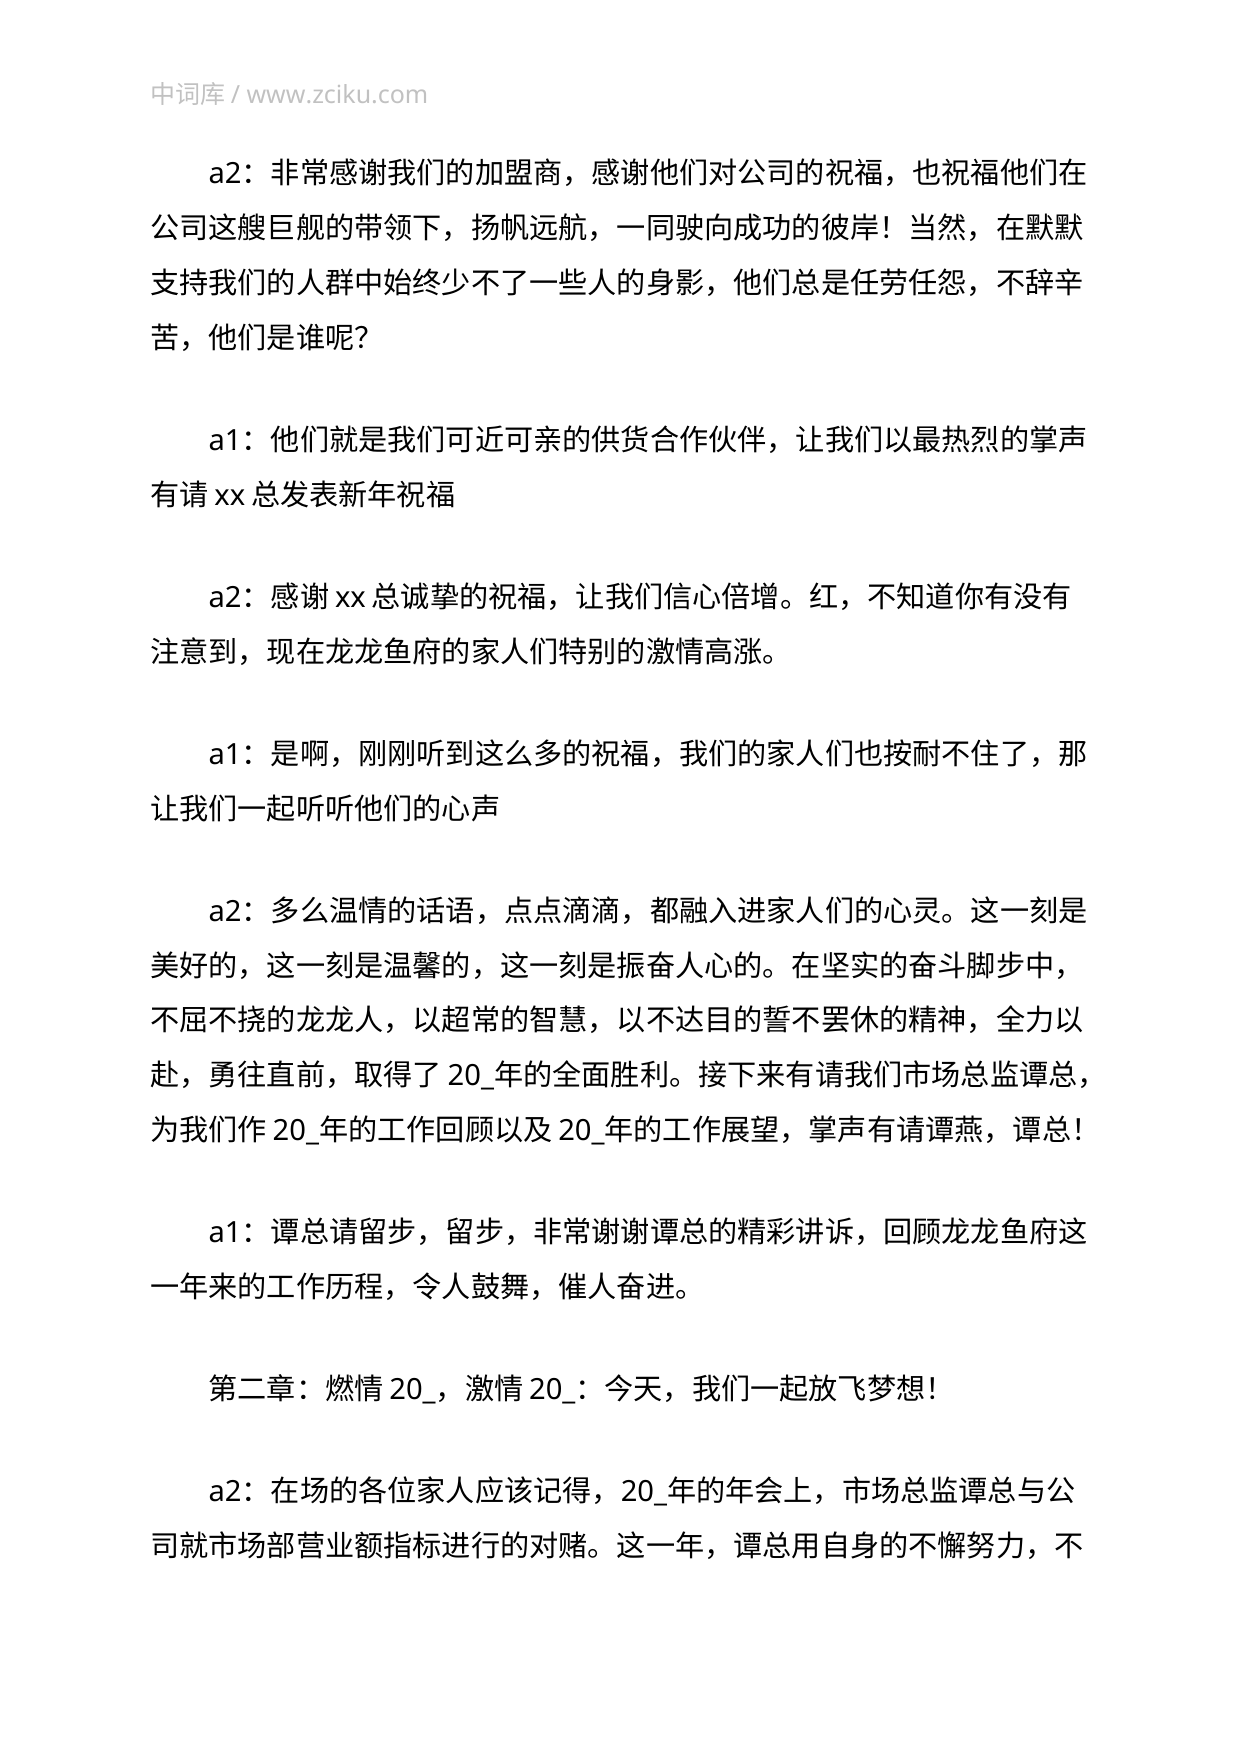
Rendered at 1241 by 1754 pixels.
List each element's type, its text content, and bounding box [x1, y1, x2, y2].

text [150, 1468, 1090, 1565]
text a2：感谢xx总诚挚的祝福，让我们信心倍增。红，不知道你有没有注意到，现在龙龙鱼府的家人们特别的激情高涨。 [150, 573, 1090, 671]
text a1：谭总请留步，留步，非常谢谢谭总的精彩讲诉，回顾龙龙鱼府这一年来的工作历程，令人鼓舞，催人奋进。 [150, 1209, 1090, 1306]
text a1：他们就是我们可近可亲的供货合作伙伴，让我们以最热烈的掌声有请xx总发表新年祝福 [150, 417, 1090, 514]
text 第二章：燃情20_，激情20_：今天，我们一起放飞梦想！ [150, 1366, 1090, 1408]
text a1：是啊，刚刚听到这么多的祝福，我们的家人们也按耐不住了，那让我们一起听听他们的心声 [150, 730, 1090, 828]
text a2：非常感谢我们的加盟商，感谢他们对公司的祝福，也祝福他们在公司这艘巨舰的带领下，扬帆远航，一同驶向成功的彼岸！当然，在默默支持我们的人群中始终少不了一些人的身影，他们总是任劳任怨，不辞辛苦，他们是谁呢？ [150, 150, 1090, 357]
text a2：多么温情的话语，点点滴滴，都融入进家人们的心灵。这一刻是美好的，这一刻是温馨的，这一刻是振奋人心的。在坚实的奋斗脚步中，不屈不挠的龙龙人，以超常的智慧，以不达目的誓不罢休的精神，全力以赴，勇往直前，取得了20_年的全面胜利。接下来有请我们市场总监谭总，为我们作20_年的工作回顾以及20_年的工作展望，掌声有请谭燕，谭总！ [150, 887, 1090, 1149]
